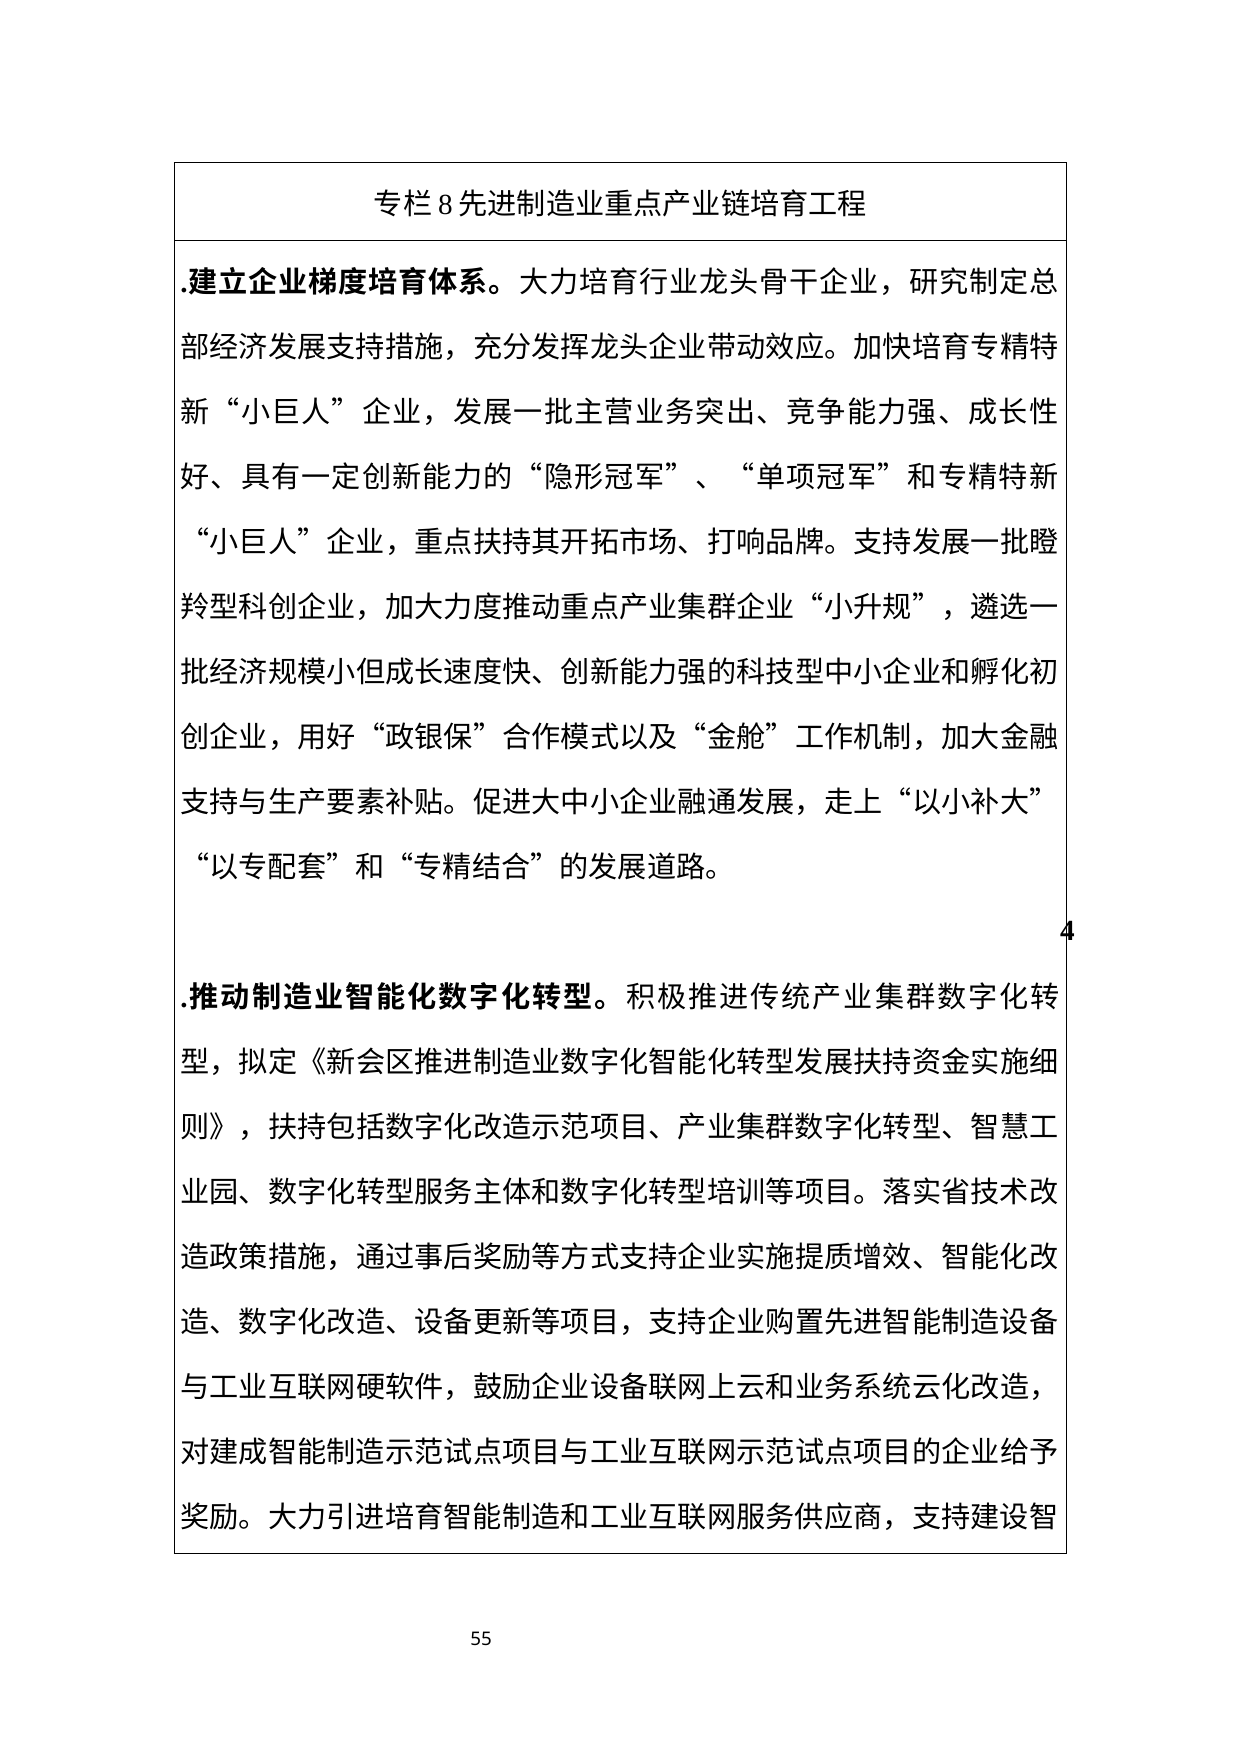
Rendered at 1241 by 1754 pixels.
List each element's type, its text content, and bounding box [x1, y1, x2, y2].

table_header 专栏8先进制造业重点产业链培育工程 [175, 163, 1066, 240]
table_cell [175, 241, 1066, 1553]
